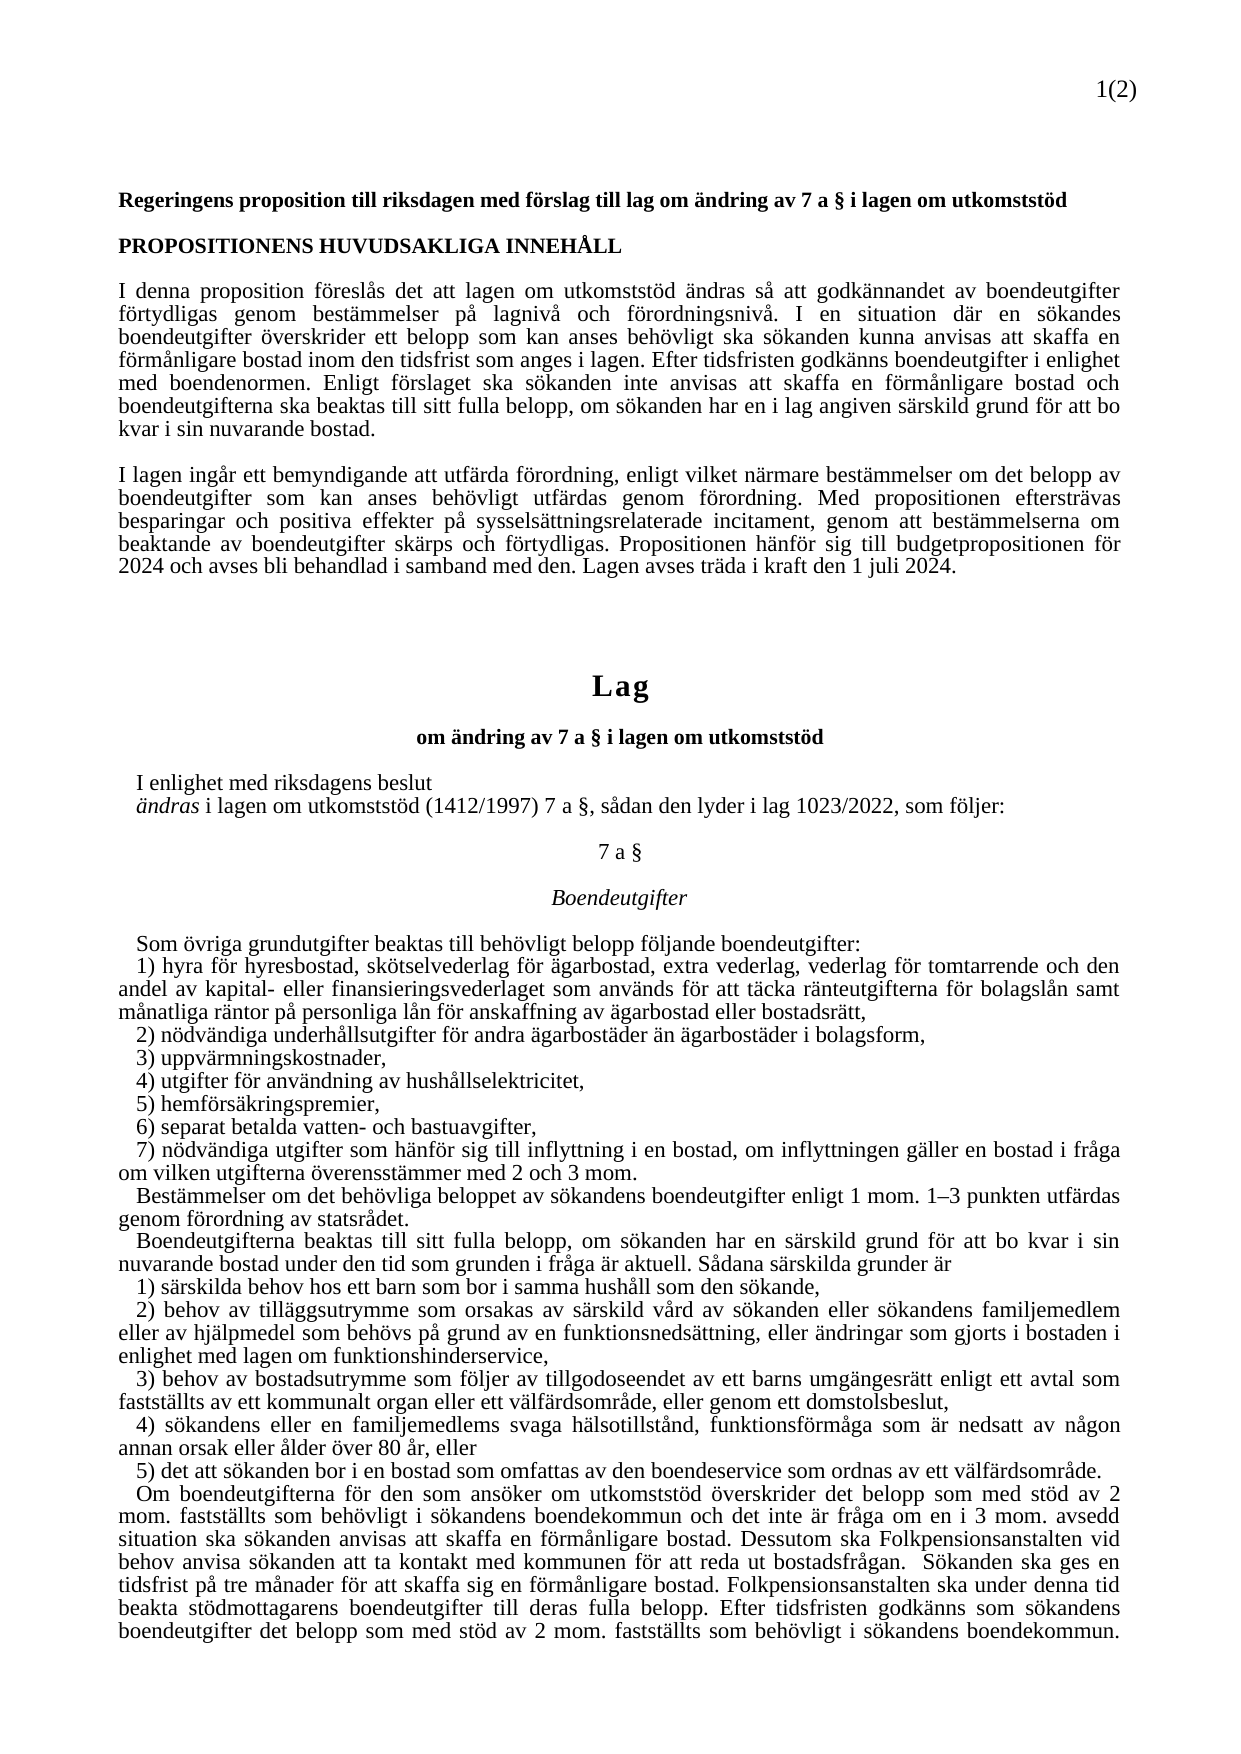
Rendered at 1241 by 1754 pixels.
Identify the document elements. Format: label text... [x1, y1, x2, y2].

text Regeringens proposition till riksdagen med förslag till lag om ändring av 7 a § i lagen om utkomststöd [118, 189, 1122, 212]
